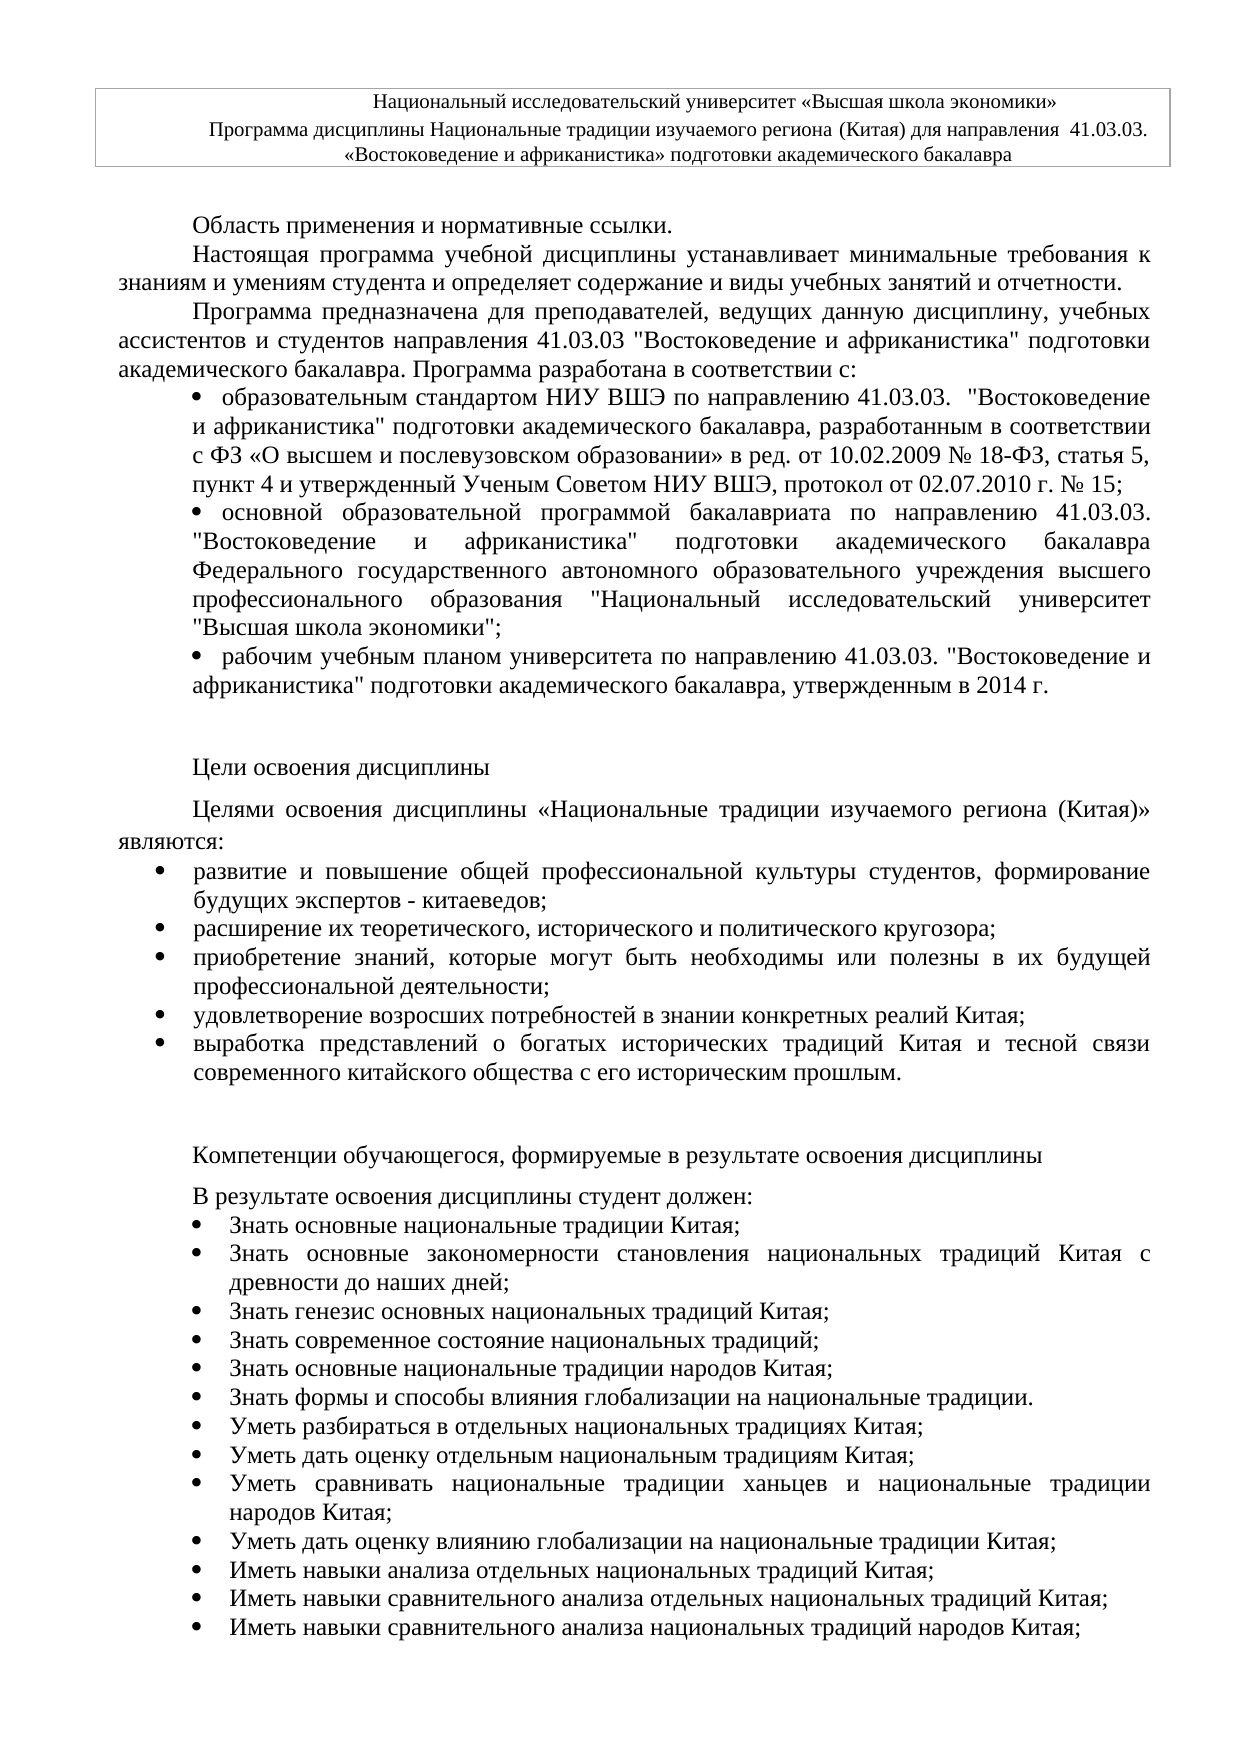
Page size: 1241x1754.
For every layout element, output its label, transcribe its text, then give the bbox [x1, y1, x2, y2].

text основной образовательной программой бакалавриата по направлению 41.03.03. "Востоковедение и африканистика" подготовки академического бакалавра Федерального государственного автономного образовательного учреждения высшего профессионального образования "Национальный исследовательский университет "Высшая школа экономики"; [192, 497, 1152, 641]
text Знать формы и способы влияния глобализации на национальные традиции. [192, 1382, 1152, 1411]
text Знать основные национальные традиции народов Китая; [192, 1353, 1152, 1382]
text рабочим учебным планом университета по направлению 41.03.03. "Востоковедение и африканистика" подготовки академического бакалавра, утвержденным в 2014 г. [192, 641, 1152, 699]
list приобретение знаний, которые могут быть необходимы или полезны в их будущей профессиональной деятельности; [156, 942, 1152, 1000]
text Настоящая программа учебной дисциплины устанавливает минимальные требования к знаниям и умениям студента и определяет содержание и виды учебных занятий и отчетности. [118, 239, 1152, 296]
text ; [192, 382, 1152, 497]
text Уметь сравнивать национальные традиции ханьцев и национальные традиции народов Китая; [192, 1468, 1152, 1526]
text Программа предназначена для преподавателей, ведущих данную дисциплину, учебных ассистентов и студентов направления 41.03.03 "Востоковедение и африканистика" подготовки академического бакалавра. Программа разработана в соответствии с: [118, 296, 1152, 382]
list расширение их теоретического, исторического и политического кругозора; [156, 913, 1152, 942]
list удовлетворение возросших потребностей в знании конкретных реалий Китая; [156, 1000, 1152, 1028]
text Иметь навыки сравнительного анализа отдельных национальных традиций Китая; [192, 1583, 1152, 1612]
text Иметь навыки анализа отдельных национальных традиций Китая; [192, 1555, 1152, 1583]
text В результате освоения дисциплины студент должен: [118, 1181, 1152, 1210]
text Иметь навыки сравнительного анализа национальных традиций народов Китая; [192, 1612, 1152, 1641]
subtitle Цели освоения дисциплины [118, 752, 1152, 781]
text Уметь дать оценку влиянию глобализации на национальные традиции Китая; [192, 1526, 1152, 1555]
text Уметь дать оценку отдельным национальным традициям Китая; [192, 1440, 1152, 1468]
text Знать генезис основных национальных традиций Китая; [192, 1296, 1152, 1325]
text Уметь разбираться в отдельных национальных традициях Китая; [192, 1411, 1152, 1440]
subtitle Компетенции обучающегося, формируемые в результате освоения дисциплины [118, 1140, 1152, 1168]
text Знать современное состояние национальных традиций; [192, 1325, 1152, 1353]
text Знать основные закономерности становления национальных традиций Китая с древности до наших дней; [192, 1238, 1152, 1296]
list развитие и повышение общей профессиональной культуры студентов, формирование будущих экспертов - китаеведов; [156, 856, 1152, 913]
list выработка представлений о богатых исторических традиций Китая и тесной связи современного китайского общества с его историческим прошлым. [156, 1028, 1152, 1086]
text Область применения и нормативные ссылки. [118, 210, 1152, 239]
text Целями освоения дисциплины «Национальные традиции изучаемого региона (Китая)» являются: [118, 794, 1152, 856]
text Знать основные национальные традиции Китая; [192, 1210, 1152, 1238]
